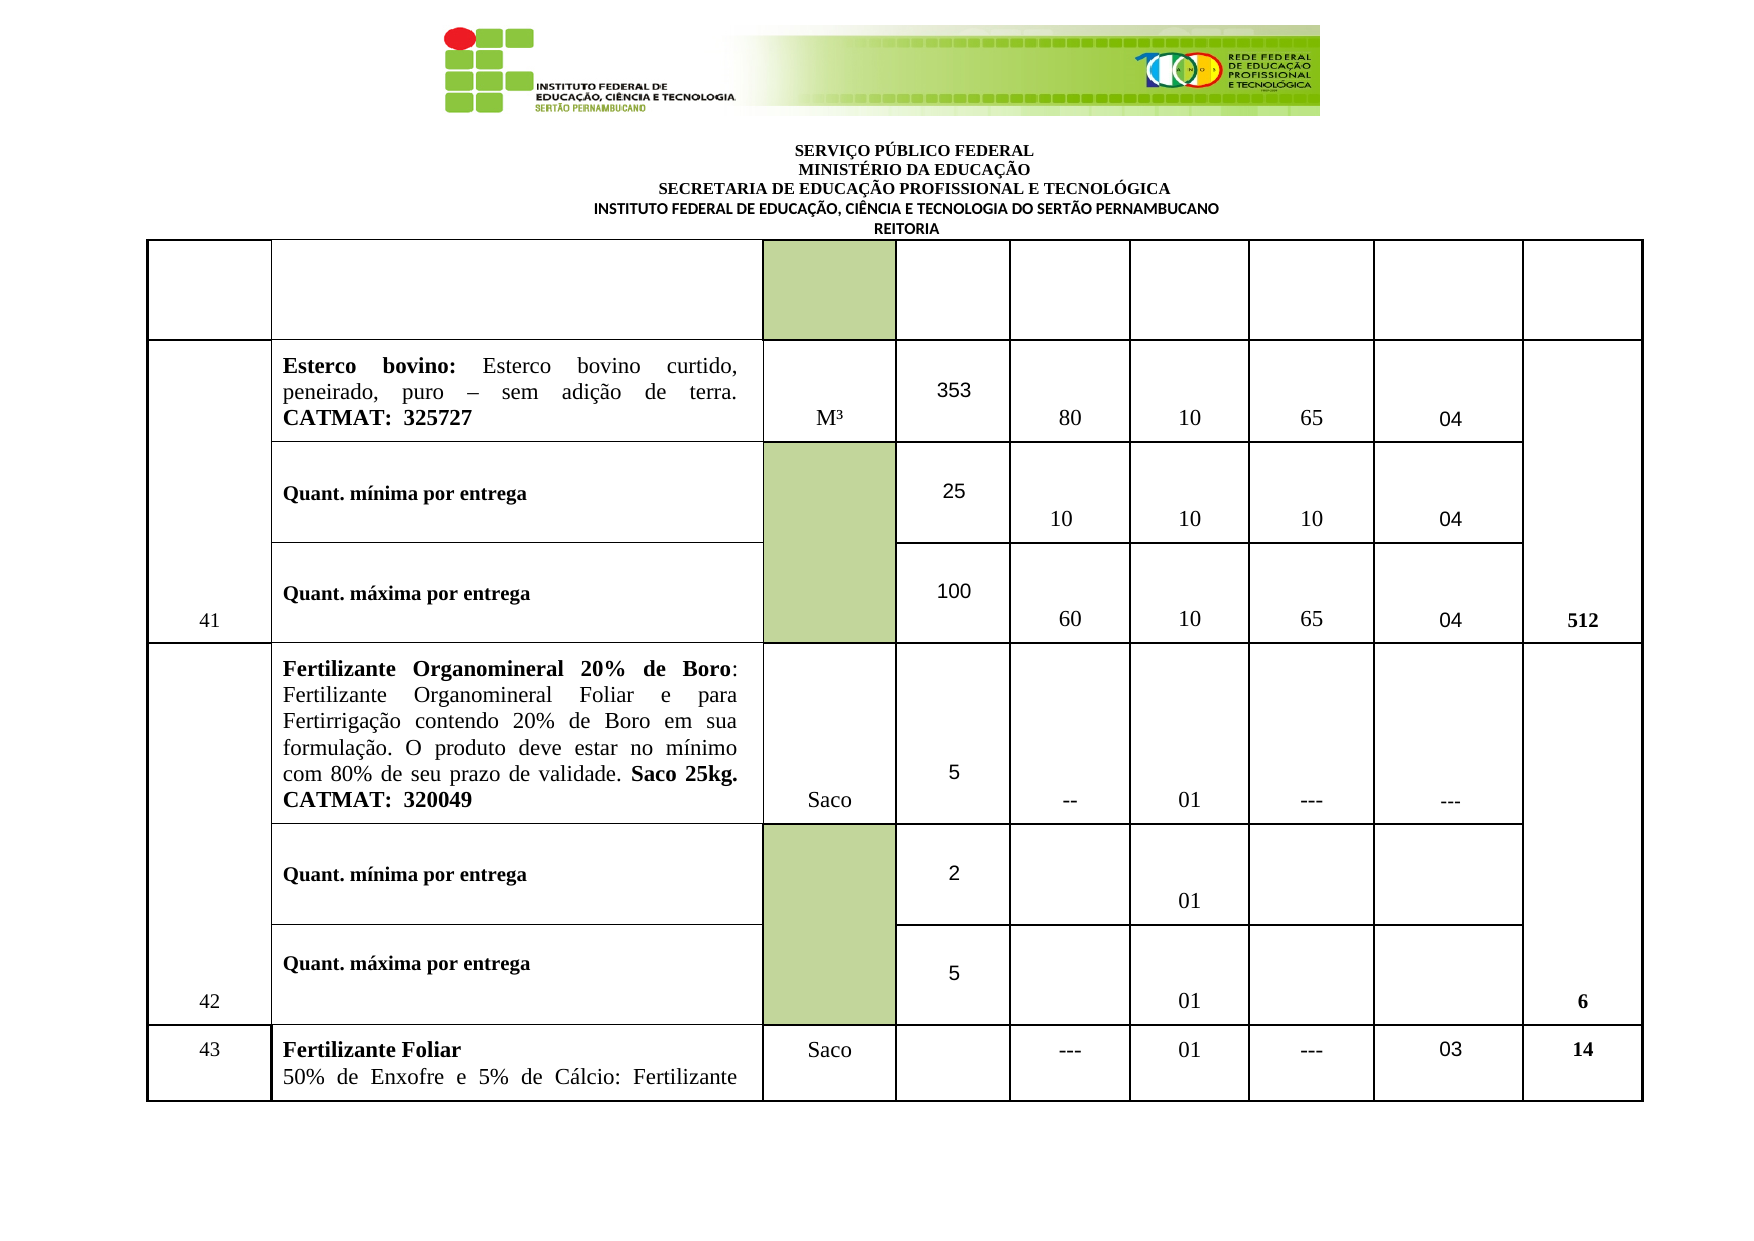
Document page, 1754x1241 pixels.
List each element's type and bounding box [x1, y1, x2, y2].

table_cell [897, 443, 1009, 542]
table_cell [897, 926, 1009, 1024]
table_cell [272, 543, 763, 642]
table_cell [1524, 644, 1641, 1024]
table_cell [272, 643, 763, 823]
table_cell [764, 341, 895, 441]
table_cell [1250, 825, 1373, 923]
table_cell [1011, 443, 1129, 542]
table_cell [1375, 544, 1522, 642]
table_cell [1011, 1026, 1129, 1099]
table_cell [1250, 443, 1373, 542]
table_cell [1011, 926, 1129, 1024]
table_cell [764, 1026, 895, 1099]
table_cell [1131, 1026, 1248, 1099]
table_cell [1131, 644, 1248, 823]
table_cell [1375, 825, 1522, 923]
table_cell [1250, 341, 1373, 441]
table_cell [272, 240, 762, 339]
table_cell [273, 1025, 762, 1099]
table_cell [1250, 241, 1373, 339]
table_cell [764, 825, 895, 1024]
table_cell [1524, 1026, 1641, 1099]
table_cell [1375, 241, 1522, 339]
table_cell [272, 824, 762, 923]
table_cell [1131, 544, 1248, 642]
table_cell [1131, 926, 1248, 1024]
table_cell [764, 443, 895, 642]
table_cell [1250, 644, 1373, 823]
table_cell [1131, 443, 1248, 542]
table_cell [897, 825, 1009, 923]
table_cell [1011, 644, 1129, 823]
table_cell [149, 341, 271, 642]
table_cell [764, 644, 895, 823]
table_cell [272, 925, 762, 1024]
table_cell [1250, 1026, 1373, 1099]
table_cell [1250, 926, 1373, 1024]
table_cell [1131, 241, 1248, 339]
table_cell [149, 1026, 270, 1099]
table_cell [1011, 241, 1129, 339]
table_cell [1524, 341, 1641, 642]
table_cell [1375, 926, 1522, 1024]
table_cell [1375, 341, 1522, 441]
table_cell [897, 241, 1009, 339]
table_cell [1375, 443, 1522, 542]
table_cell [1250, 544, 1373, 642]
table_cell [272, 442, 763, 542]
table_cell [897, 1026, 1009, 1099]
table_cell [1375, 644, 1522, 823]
picture [434, 25, 1320, 116]
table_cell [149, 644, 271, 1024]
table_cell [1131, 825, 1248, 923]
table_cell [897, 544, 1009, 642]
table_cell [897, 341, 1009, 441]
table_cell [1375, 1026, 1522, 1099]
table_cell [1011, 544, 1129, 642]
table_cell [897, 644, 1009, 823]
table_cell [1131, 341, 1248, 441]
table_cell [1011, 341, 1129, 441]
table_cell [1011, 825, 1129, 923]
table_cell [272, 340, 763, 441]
